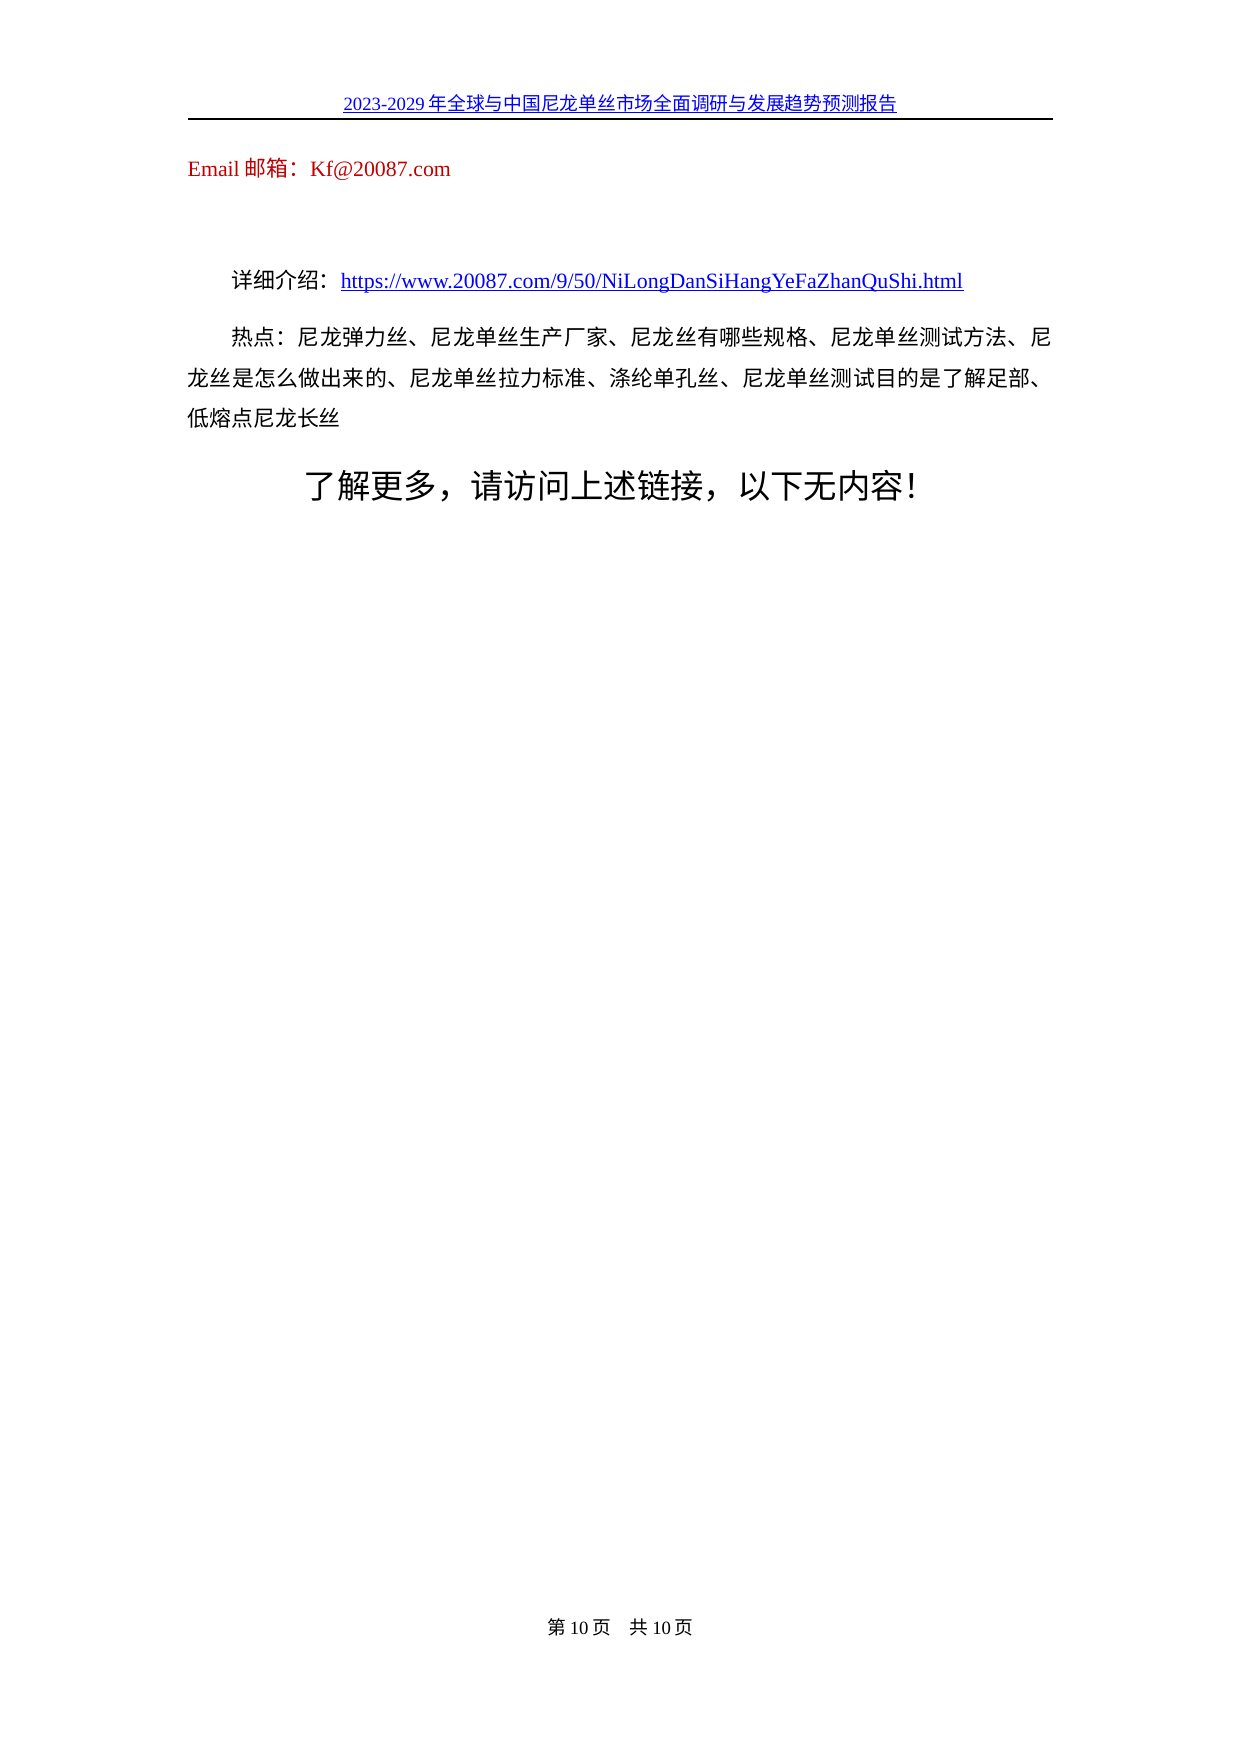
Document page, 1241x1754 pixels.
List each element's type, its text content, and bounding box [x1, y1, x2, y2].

text 热点：尼龙弹力丝、尼龙单丝生产厂家、尼龙丝有哪些规格、尼龙单丝测试方法、尼龙丝是怎么做出来的、尼龙单丝拉力标准、涤纶单孔丝、尼龙单丝测试目的是了解足部、低熔点尼龙长丝 [187, 320, 1053, 433]
text 详细介绍：https://www.20087.com/9/50/NiLongDanSiHangYeFaZhanQuShi.html [187, 263, 1053, 296]
text Email邮箱：Kf@20087.com [187, 150, 1053, 183]
title 了解更多，请访问上述链接，以下无内容！ [187, 451, 1053, 516]
